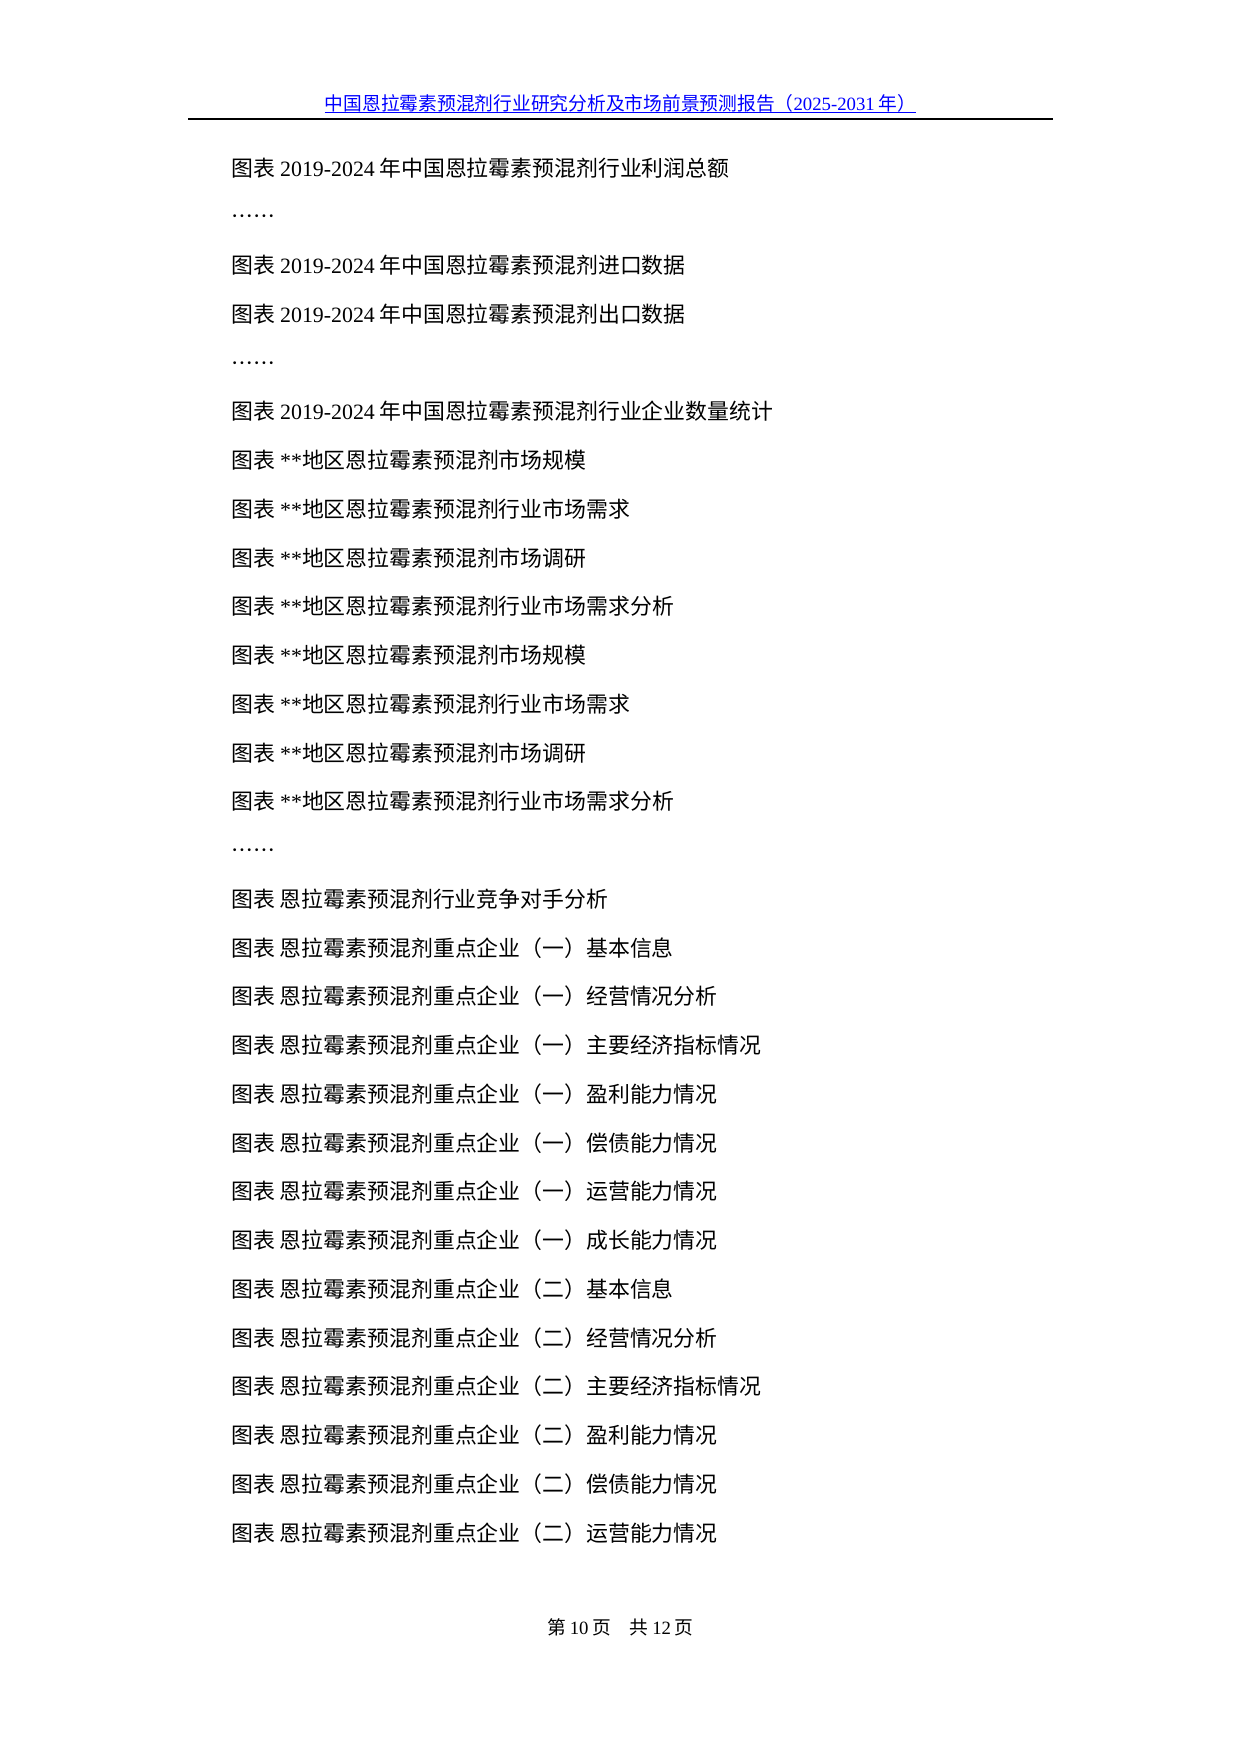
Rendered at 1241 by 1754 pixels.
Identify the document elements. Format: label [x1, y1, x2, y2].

text [187, 150, 1053, 1548]
